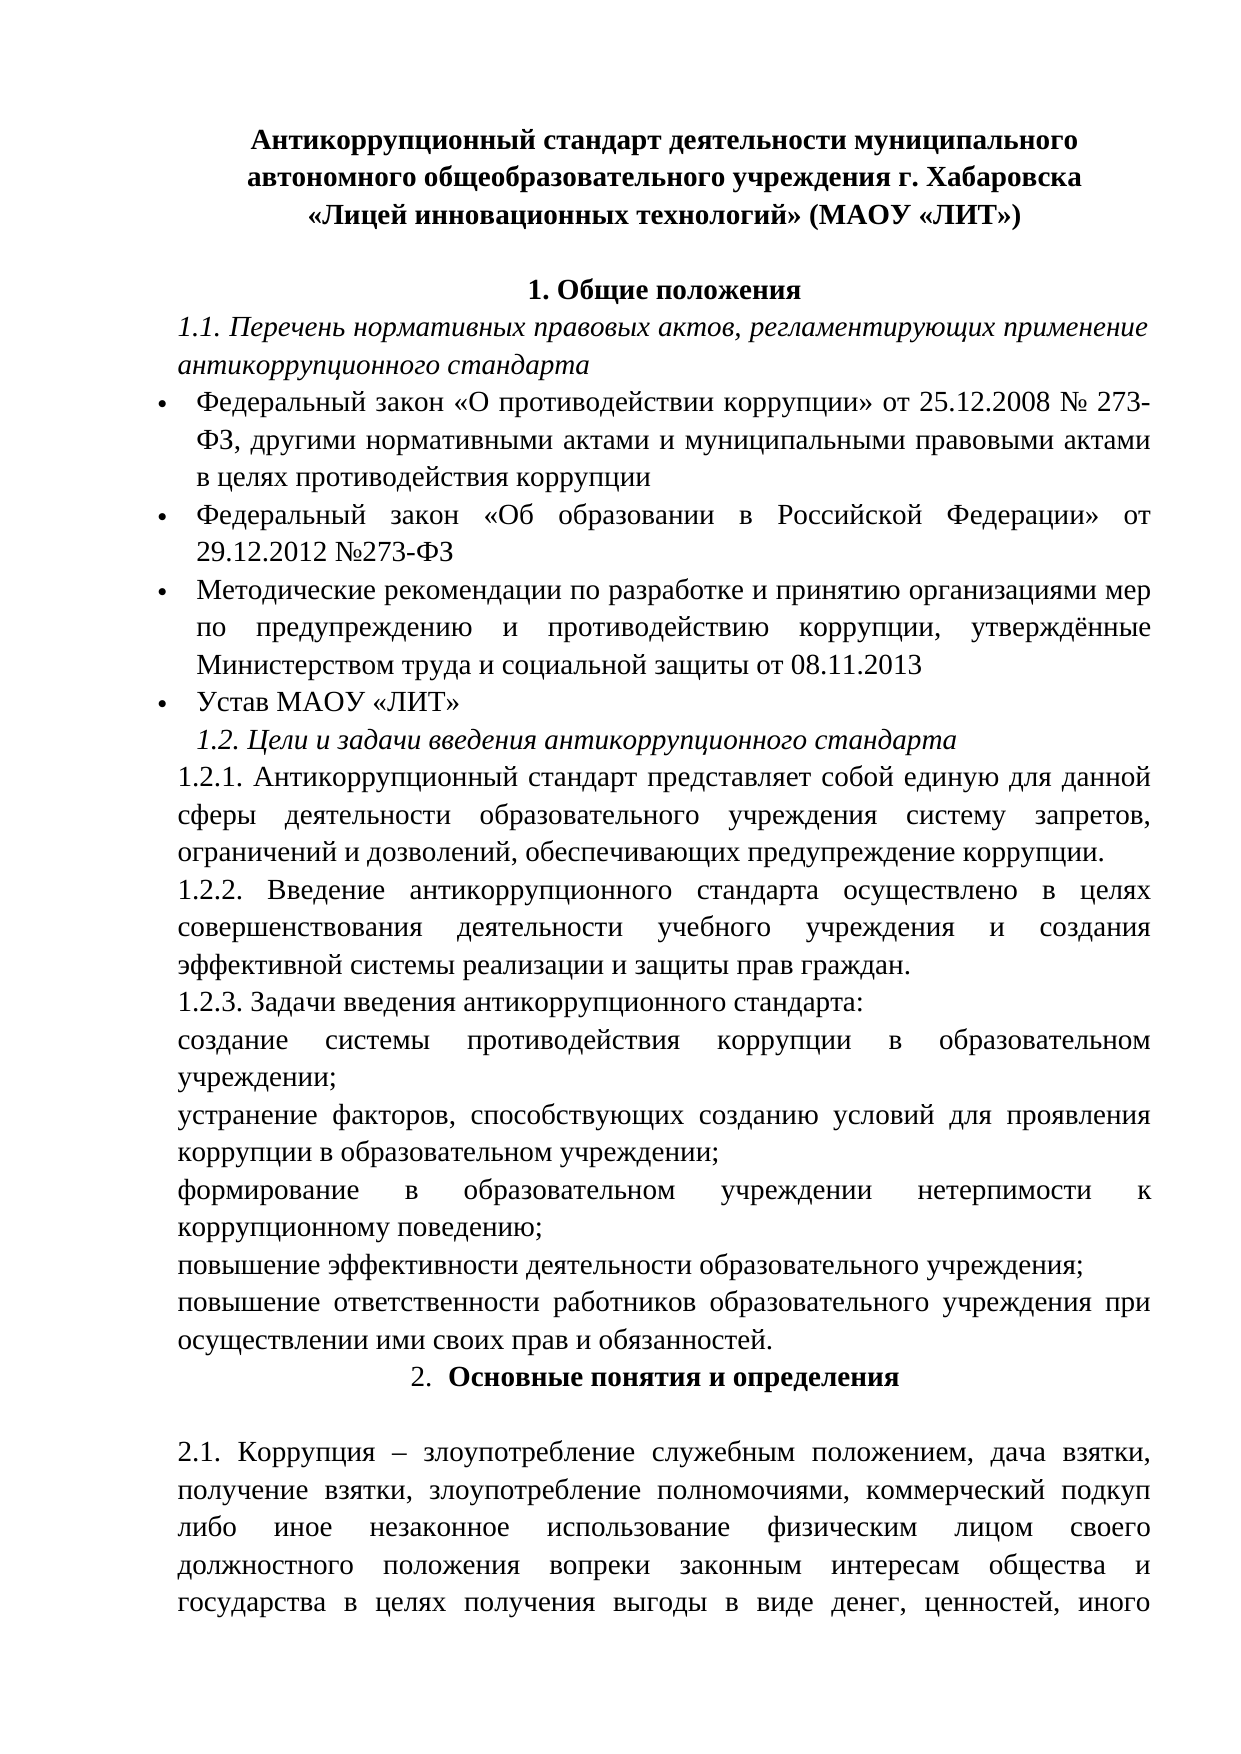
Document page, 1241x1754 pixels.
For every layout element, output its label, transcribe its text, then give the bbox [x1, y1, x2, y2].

text 1.2.1. Антикоррупционный стандарт представляет собой единую для данной сферы деятельности образовательного учреждения систему запретов, ограничений и дозволений, обеспечивающих предупреждение коррупции. [177, 756, 1152, 868]
text «Лицей инновационных технологий» (МАОУ «ЛИТ») [177, 193, 1152, 231]
text повышение эффективности деятельности образовательного учреждения; [177, 1243, 1152, 1281]
text Антикоррупционный стандарт деятельности муниципального автономного общеобразовательного учреждения г. Хабаровска [177, 118, 1152, 193]
text 1.2. Цели и задачи введения антикоррупционного стандарта [196, 718, 1152, 756]
text устранение факторов, способствующих созданию условий для проявления коррупции в образовательном учреждении; [177, 1093, 1152, 1168]
text 1. Общие положения [177, 268, 1152, 306]
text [177, 1431, 1152, 1618]
list Основные понятия и определения [158, 1356, 1152, 1393]
text повышение ответственности работников образовательного учреждения при осуществлении ими своих прав и обязанностей. [177, 1281, 1152, 1356]
list Методические рекомендации по разработке и принятию организациями мер по предупреждению и противодействию коррупции, утверждённые Министерством труда и социальной защиты от 08.11.2013 [158, 568, 1152, 681]
text 1.2.2. Введение антикоррупционного стандарта осуществлено в целях совершенствования деятельности учебного учреждения и создания эффективной системы реализации и защиты прав граждан. [177, 868, 1152, 981]
list Устав МАОУ «ЛИТ» [158, 681, 1152, 718]
text формирование в образовательном учреждении нетерпимости к коррупционному поведению; [177, 1168, 1152, 1243]
text 1.2.3. Задачи введения антикоррупционного стандарта: [177, 981, 1152, 1018]
text создание системы противодействия коррупции в образовательном учреждении; [177, 1018, 1152, 1093]
list Федеральный закон «О противодействии коррупции» от 25.12.2008 № 273-ФЗ, другими нормативными актами и муниципальными правовыми актами в целях противодействия коррупции [158, 381, 1152, 493]
text 1.1. Перечень нормативных правовых актов, регламентирующих применение антикоррупционного стандарта [177, 306, 1152, 381]
list Федеральный закон «Об образовании в Российской Федерации» от 29.12.2012 №273-ФЗ [158, 493, 1152, 568]
